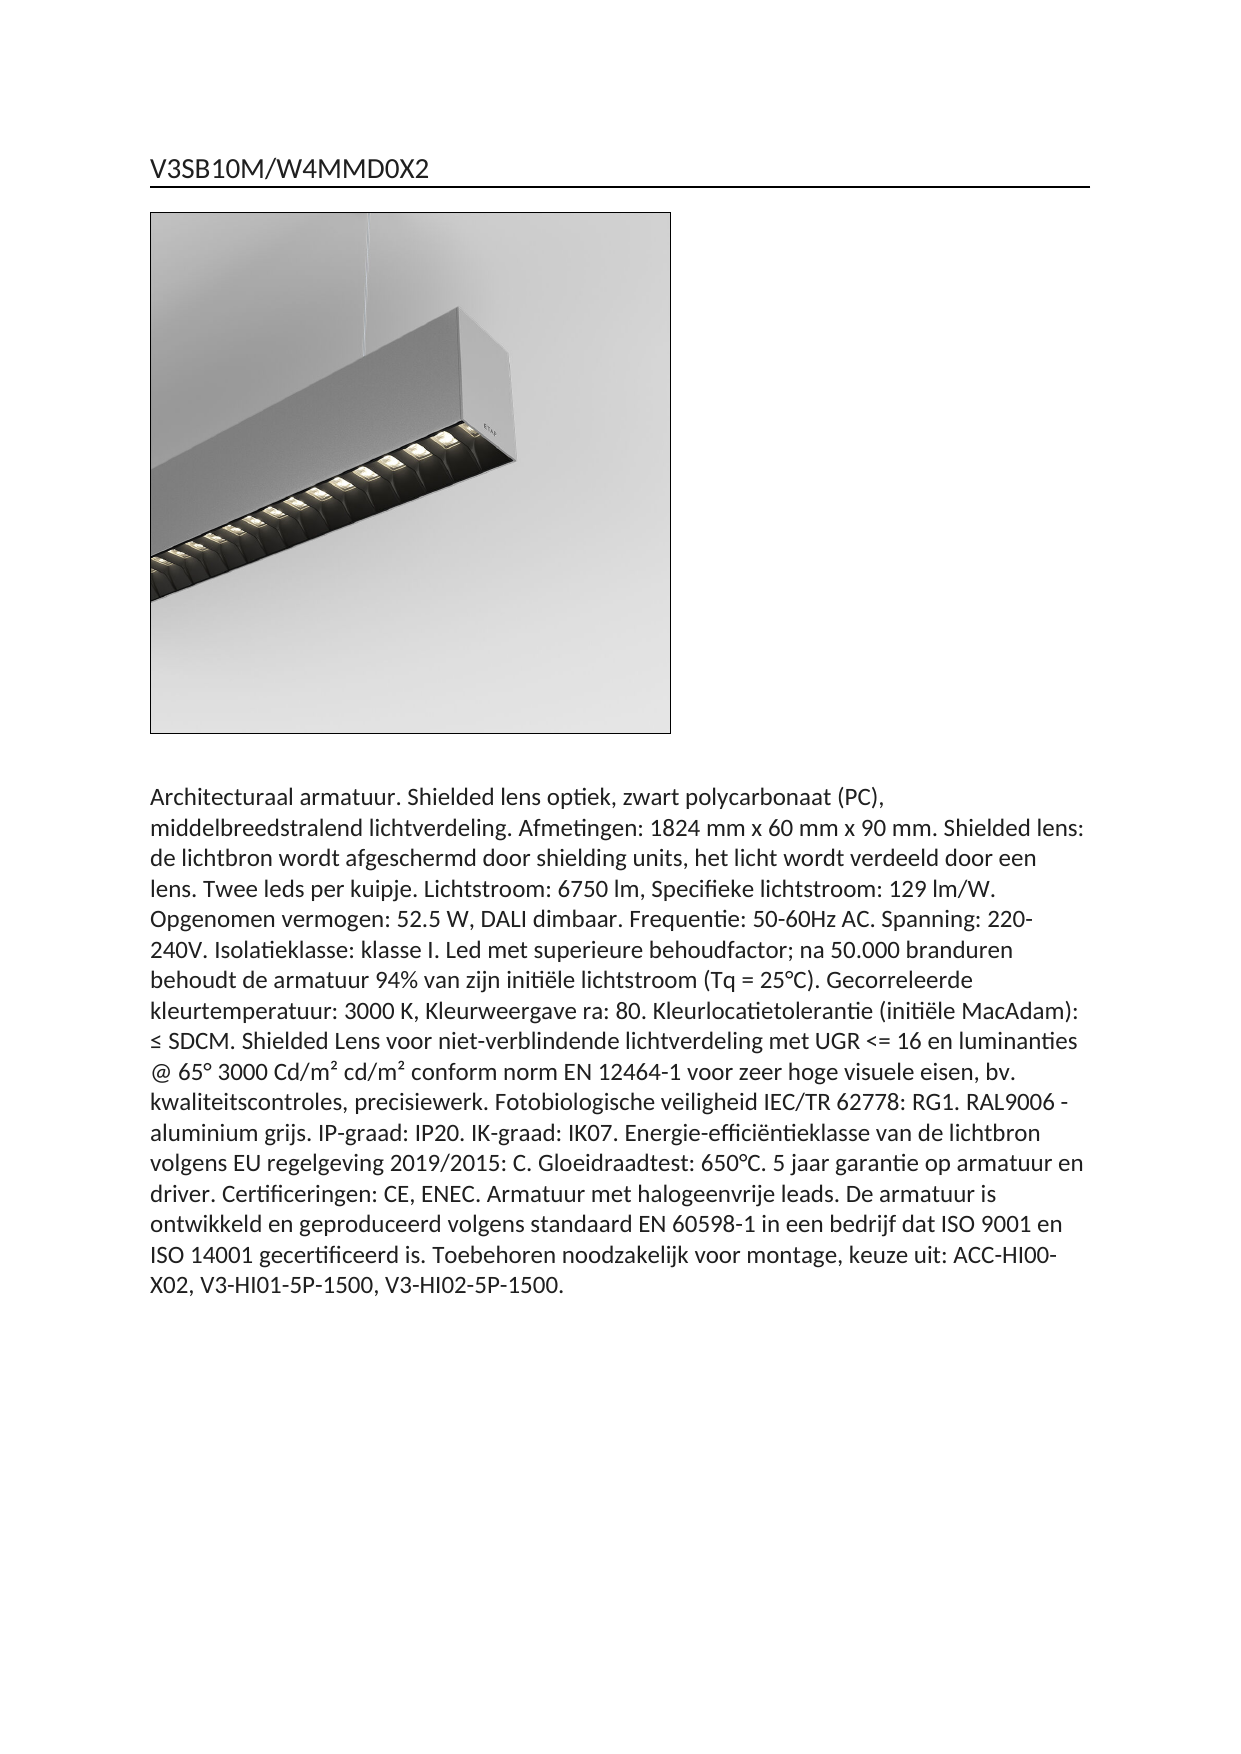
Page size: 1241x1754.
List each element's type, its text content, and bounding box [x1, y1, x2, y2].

text V3SB10M/W4MMD0X2 [150, 150, 1090, 186]
text Architecturaal armatuur. Shielded lens optiek, zwart polycarbonaat (PC), middelbreedstralend lichtverdeling. Afmetingen: 1824 mm x 60 mm x 90 mm. Shielded lens: de lichtbron wordt afgeschermd door shielding units, het licht wordt verdeeld door een lens. Twee leds per kuipje. Lichtstroom: 6750 lm, Specifieke lichtstroom: 129 lm/W. Opgenomen vermogen: 52.5 W, DALI dimbaar. Frequentie: 50-60Hz AC. Spanning: 220-240V. Isolatieklasse: klasse I. Led met superieure behoudfactor; na 50.000 branduren behoudt de armatuur 94% van zijn initiële lichtstroom (Tq = 25°C). Gecorreleerde kleurtemperatuur: 3000 K, Kleurweergave ra: 80. Kleurlocatietolerantie (initiële MacAdam): ≤ SDCM. Shielded Lens voor niet-verblindende lichtverdeling met UGR <= 16 en luminanties @ 65° 3000 Cd/m² cd/m² conform norm EN 12464-1 voor zeer hoge visuele eisen, bv. kwaliteitscontroles, precisiewerk. Fotobiologische veiligheid IEC/TR 62778: RG1. RAL9006 - aluminium grijs. IP-graad: IP20. IK-graad: IK07. Energie-efficiëntieklasse van de lichtbron volgens EU regelgeving 2019/2015: C. Gloeidraadtest: 650°C. 5 jaar garantie op armatuur en driver. Certificeringen: CE, ENEC. Armatuur met halogeenvrije leads. De armatuur is ontwikkeld en geproduceerd volgens standaard EN 60598-1 in een bedrijf dat ISO 9001 en ISO 14001 gecertificeerd is. Toebehoren noodzakelijk voor montage, keuze uit: ACC-HI00-X02, V3-HI01-5P-1500, V3-HI02-5P-1500. [150, 781, 1090, 1300]
picture [151, 213, 670, 733]
